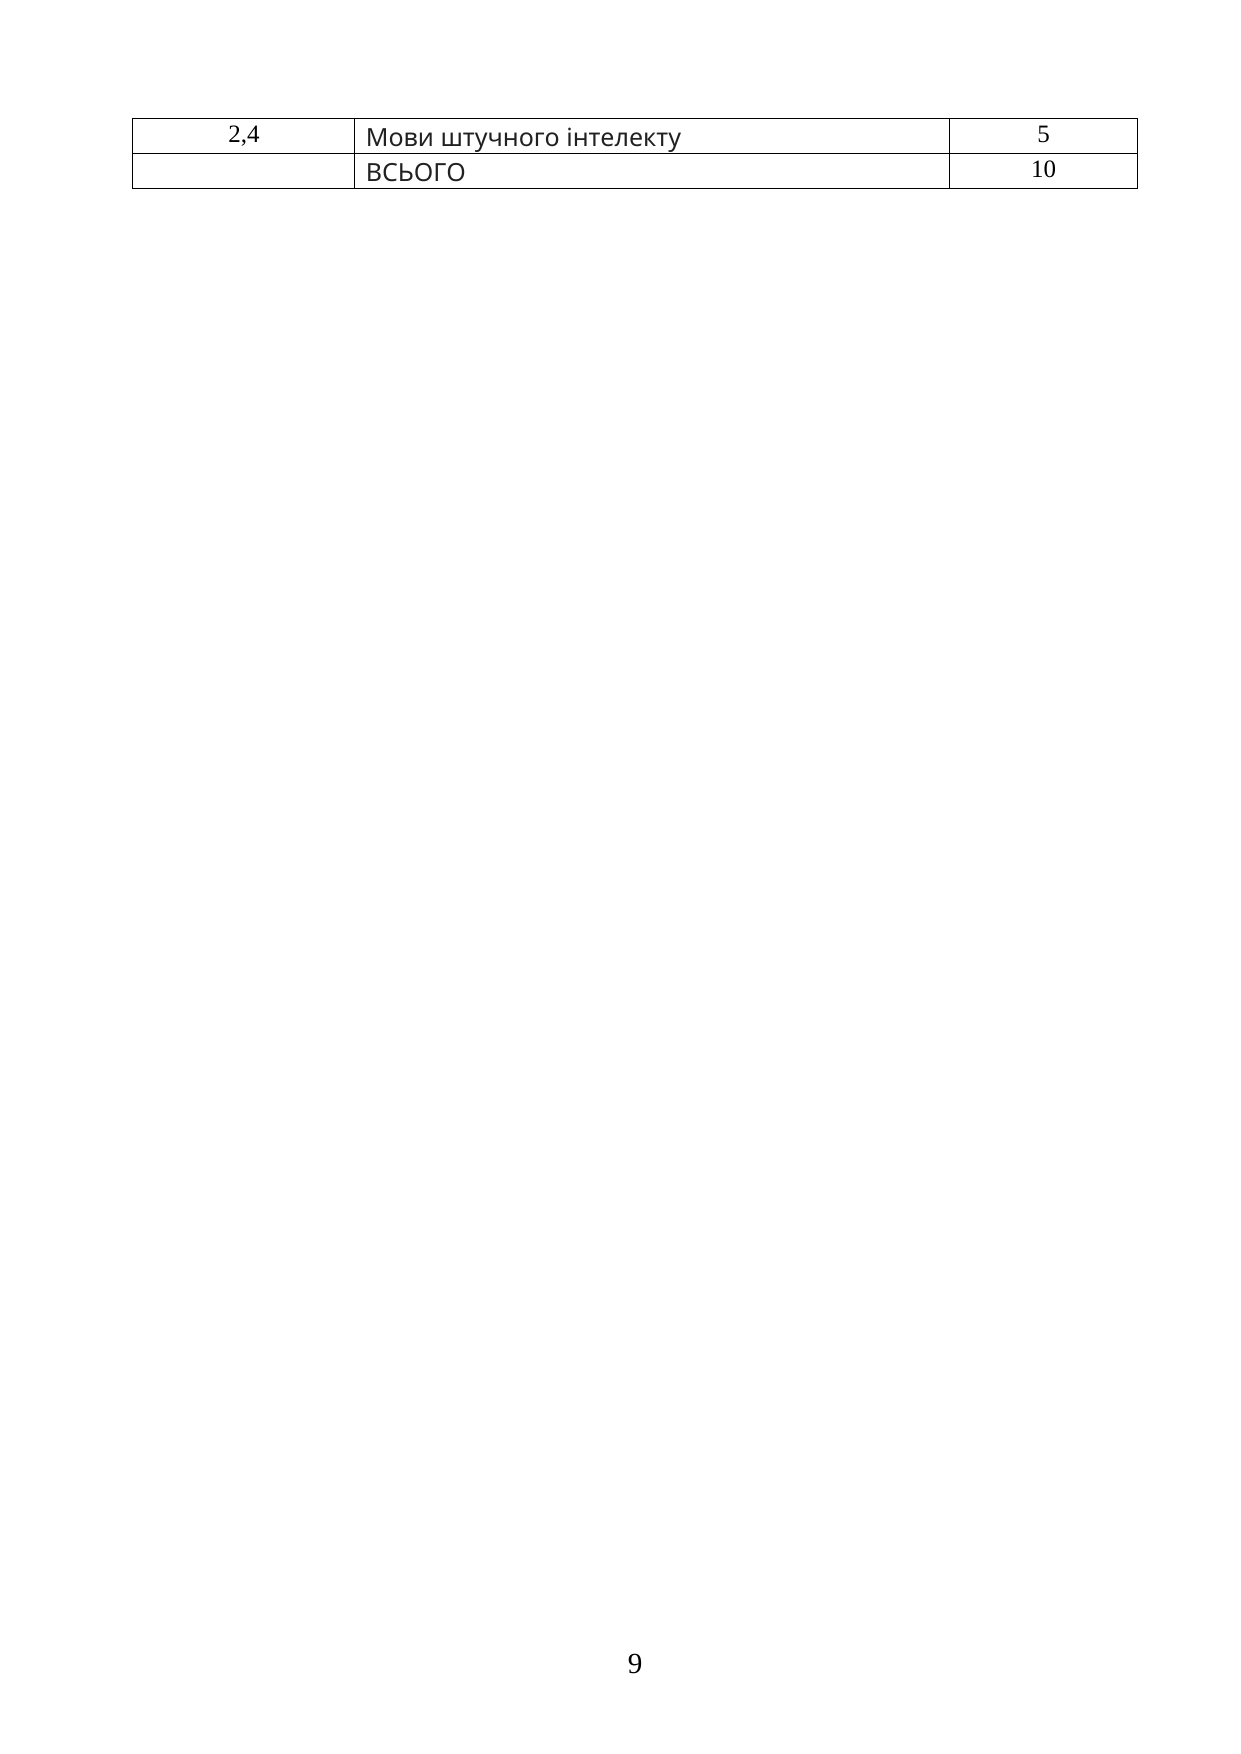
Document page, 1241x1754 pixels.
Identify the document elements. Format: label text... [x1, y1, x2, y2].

table_cell 10 [950, 154, 1137, 188]
table_cell [133, 154, 354, 188]
table_cell 2,4 [133, 119, 354, 153]
table_cell 5 [950, 119, 1137, 153]
table_cell Мови штучного інтелекту [355, 119, 949, 153]
table_cell ВСЬОГО [355, 154, 949, 188]
